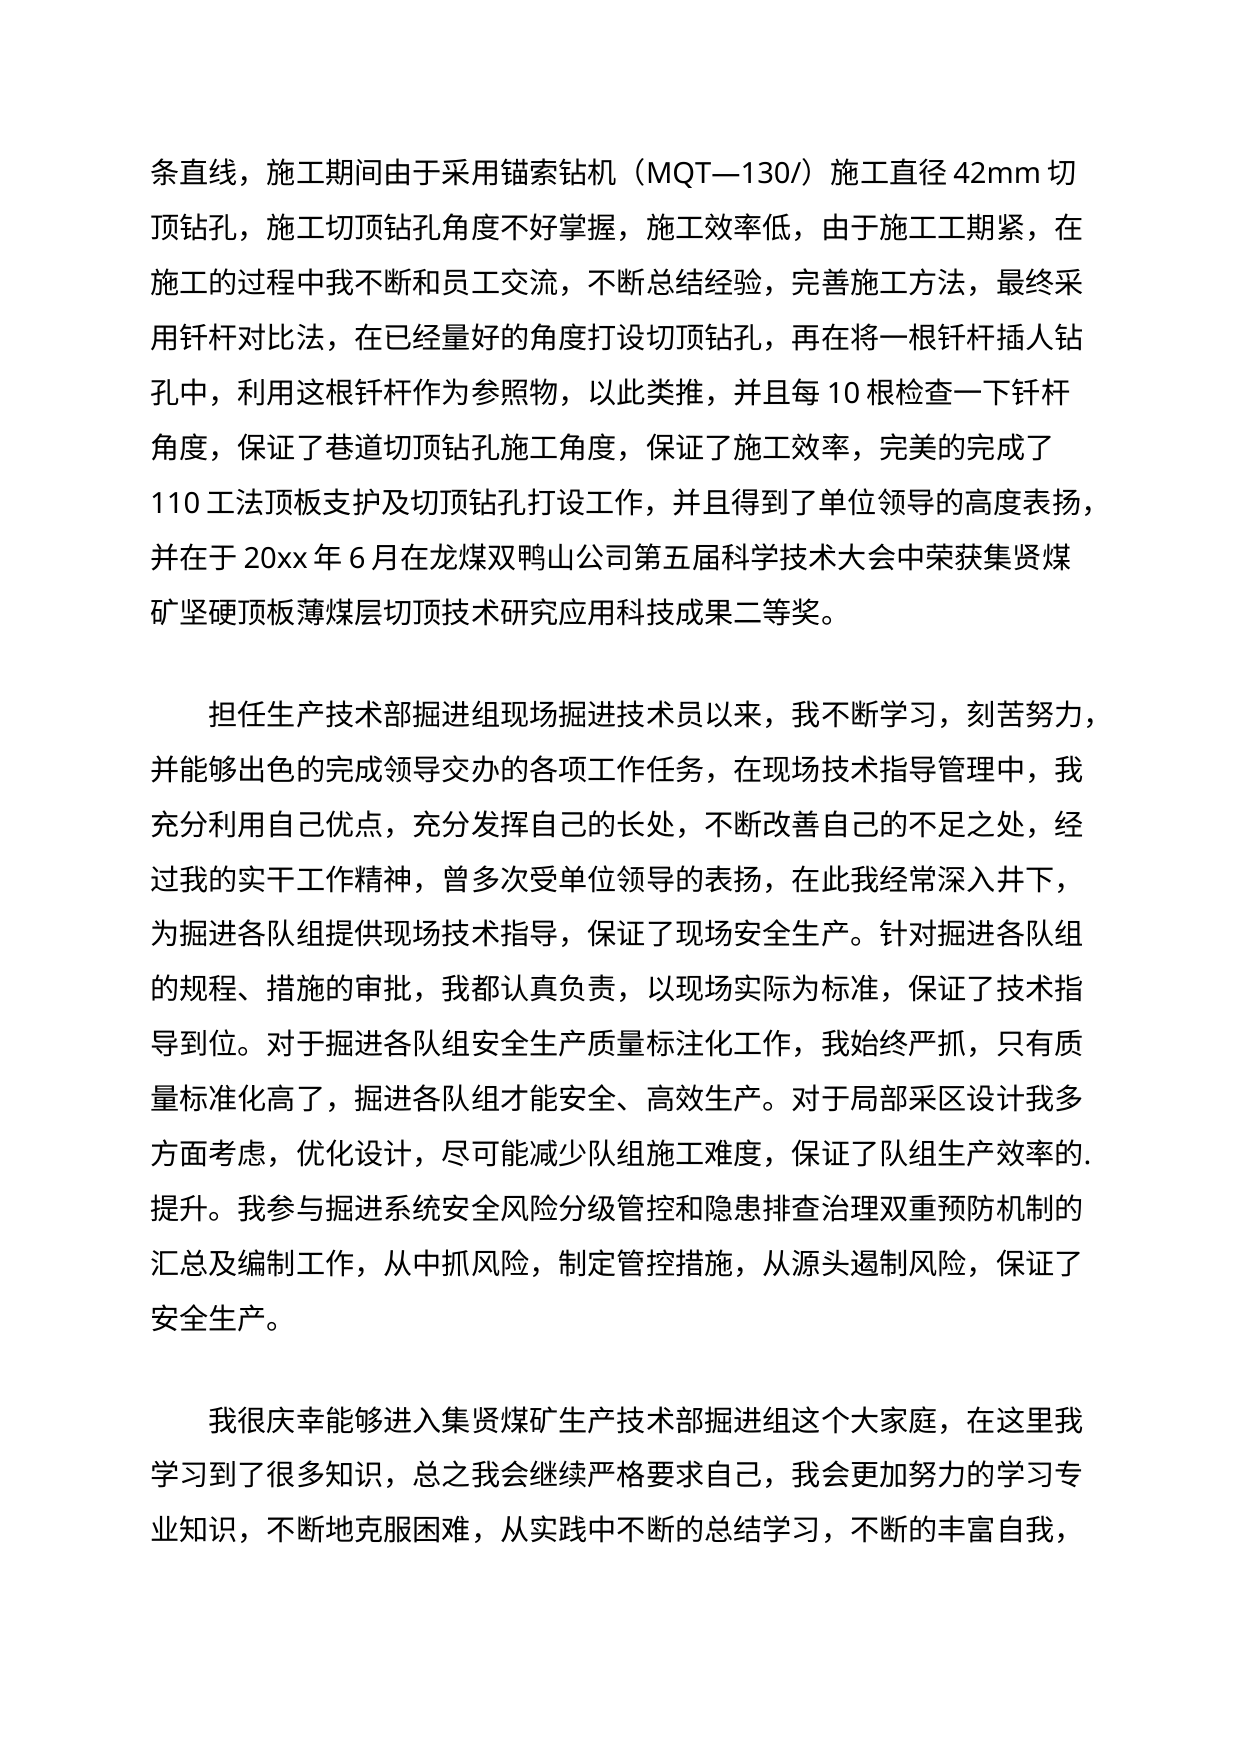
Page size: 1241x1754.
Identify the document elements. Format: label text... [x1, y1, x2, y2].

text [150, 150, 1090, 632]
text 担任生产技术部掘进组现场掘进技术员以来，我不断学习，刻苦努力，并能够出色的完成领导交办的各项工作任务，在现场技术指导管理中，我充分利用自己优点，充分发挥自己的长处，不断改善自己的不足之处，经过我的实干工作精神，曾多次受单位领导的表扬，在此我经常深入井下，为掘进各队组提供现场技术指导，保证了现场安全生产。针对掘进各队组的规程、措施的审批，我都认真负责，以现场实际为标准，保证了技术指导到位。对于掘进各队组安全生产质量标注化工作，我始终严抓，只有质量标准化高了，掘进各队组才能安全、高效生产。对于局部采区设计我多方面考虑，优化设计，尽可能减少队组施工难度，保证了队组生产效率的.提升。我参与掘进系统安全风险分级管控和隐患排查治理双重预防机制的汇总及编制工作，从中抓风险，制定管控措施，从源头遏制风险，保证了安全生产。 [150, 691, 1090, 1338]
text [150, 1397, 1090, 1549]
